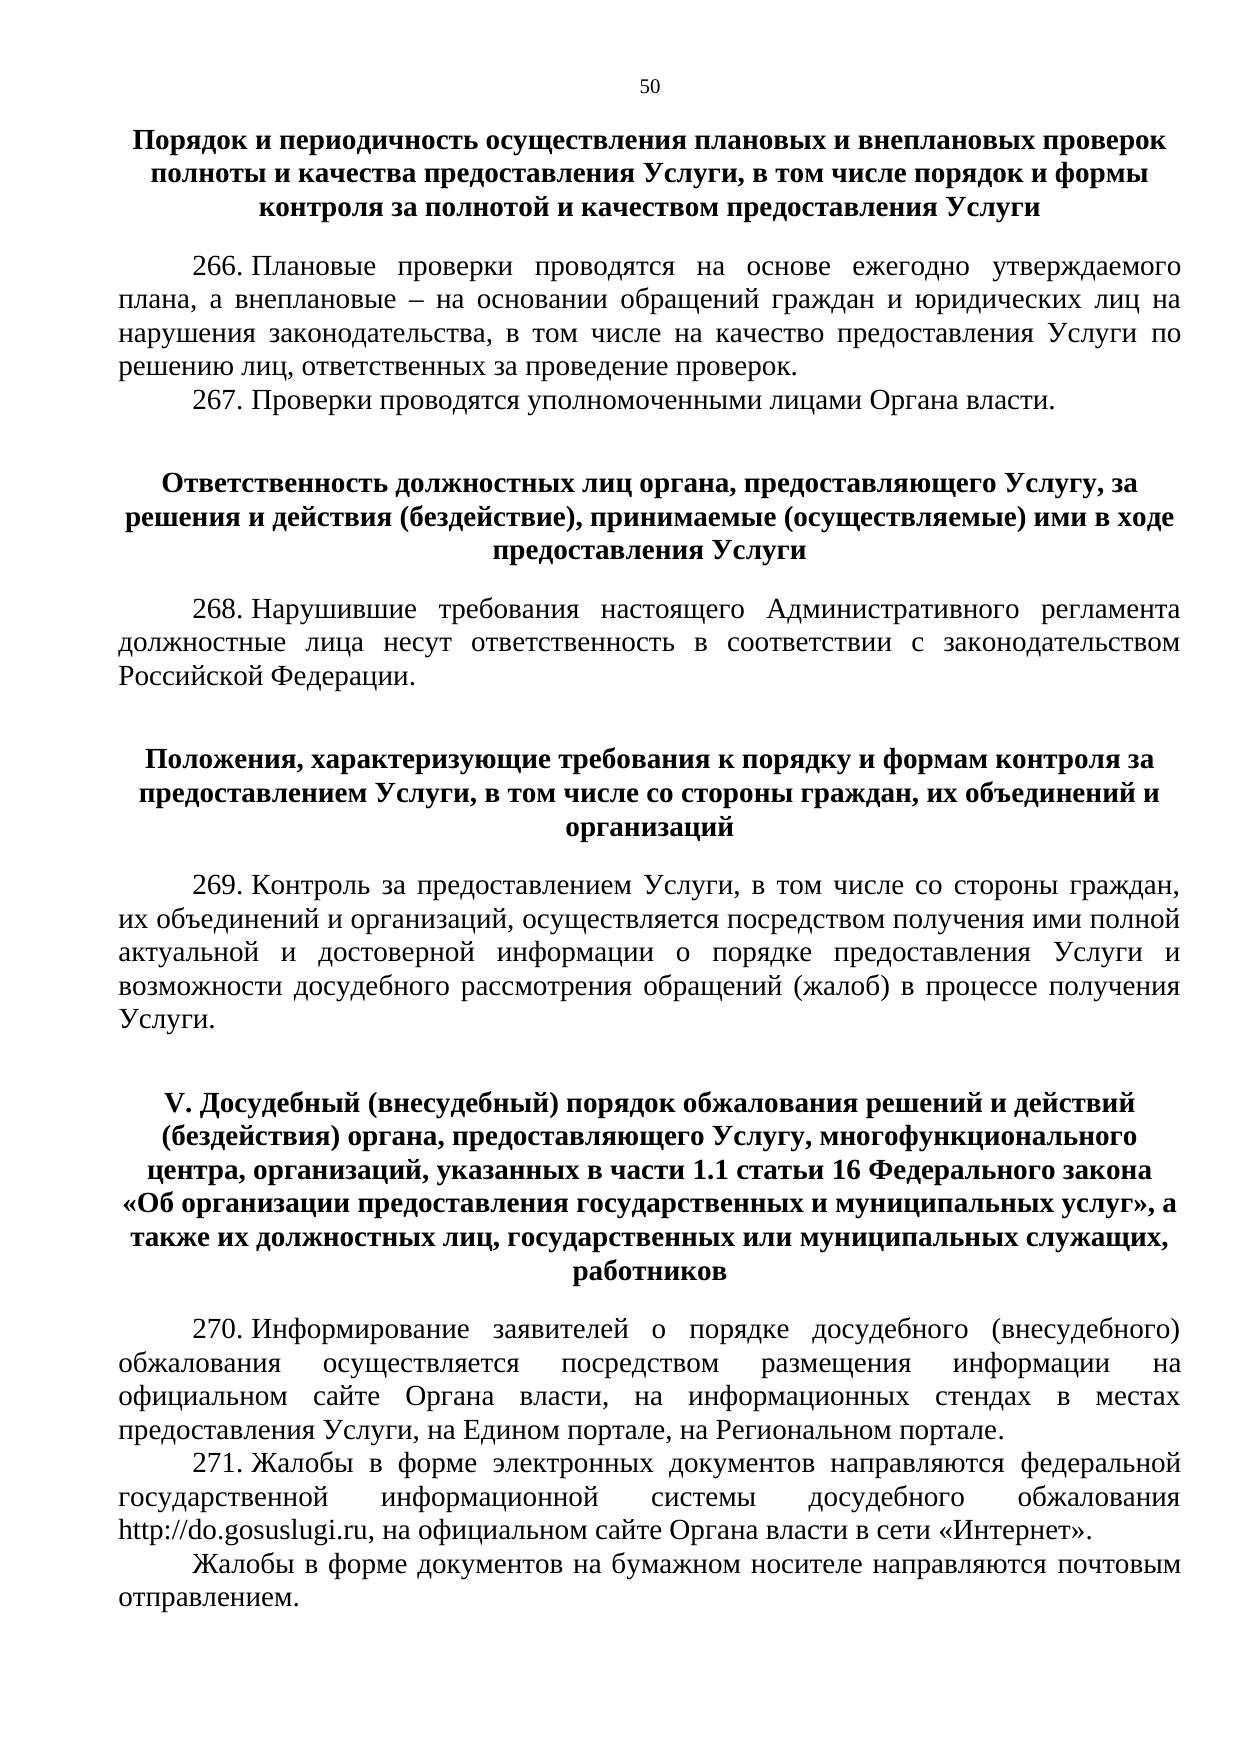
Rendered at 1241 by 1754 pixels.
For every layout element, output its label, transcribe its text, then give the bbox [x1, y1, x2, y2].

list Жалобы в форме электронных документов направляются федеральной государственной информационной системы досудебного обжалования http://do.gosuslugi.ru, на официальном сайте Органа власти в сети «Интернет». [118, 1445, 1181, 1546]
text Положения, характеризующие требования к порядку и формам контроля за предоставлением Услуги, в том числе со стороны граждан, их объединений и организаций [118, 742, 1181, 842]
list Контроль за предоставлением Услуги, в том числе со стороны граждан, их объединений и организаций, осуществляется посредством получения ими полной актуальной и достоверной информации о порядке предоставления Услуги и возможности досудебного рассмотрения обращений (жалоб) в процессе получения Услуги. [118, 867, 1181, 1035]
text Порядок и периодичность осуществления плановых и внеплановых проверок полноты и качества предоставления Услуги, в том числе порядок и формы контроля за полнотой и качеством предоставления Услуги [118, 122, 1181, 223]
text Жалобы в форме документов на бумажном носителе направляются почтовым отправлением. [118, 1546, 1181, 1613]
list Плановые проверки проводятся на основе ежегодно утверждаемого плана, а внеплановые – на основании обращений граждан и юридических лиц на нарушения законодательства, в том числе на качество предоставления Услуги по решению лиц, ответственных за проведение проверок. [118, 248, 1181, 382]
list Проверки проводятся уполномоченными лицами Органа власти. [118, 382, 1181, 415]
list Нарушившие требования настоящего Административного регламента должностные лица несут ответственность в соответствии с законодательством Российской Федерации. [118, 591, 1181, 692]
list Информирование заявителей о порядке досудебного (внесудебного) обжалования осуществляется посредством размещения информации на официальном сайте Органа власти, на информационных стендах в местах предоставления Услуги, на Едином портале, на Региональном портале. [118, 1311, 1181, 1445]
text V. Досудебный (внесудебный) порядок обжалования решений и действий (бездействия) органа, предоставляющего Услугу, многофункционального центра, организаций, указанных в части 1.1 статьи 16 Федерального закона «Об организации предоставления государственных и муниципальных услуг», а также их должностных лиц, государственных или муниципальных служащих, работников [118, 1085, 1181, 1286]
text Ответственность должностных лиц органа, предоставляющего Услугу, за решения и действия (бездействие), принимаемые (осуществляемые) ими в ходе предоставления Услуги [118, 465, 1181, 566]
